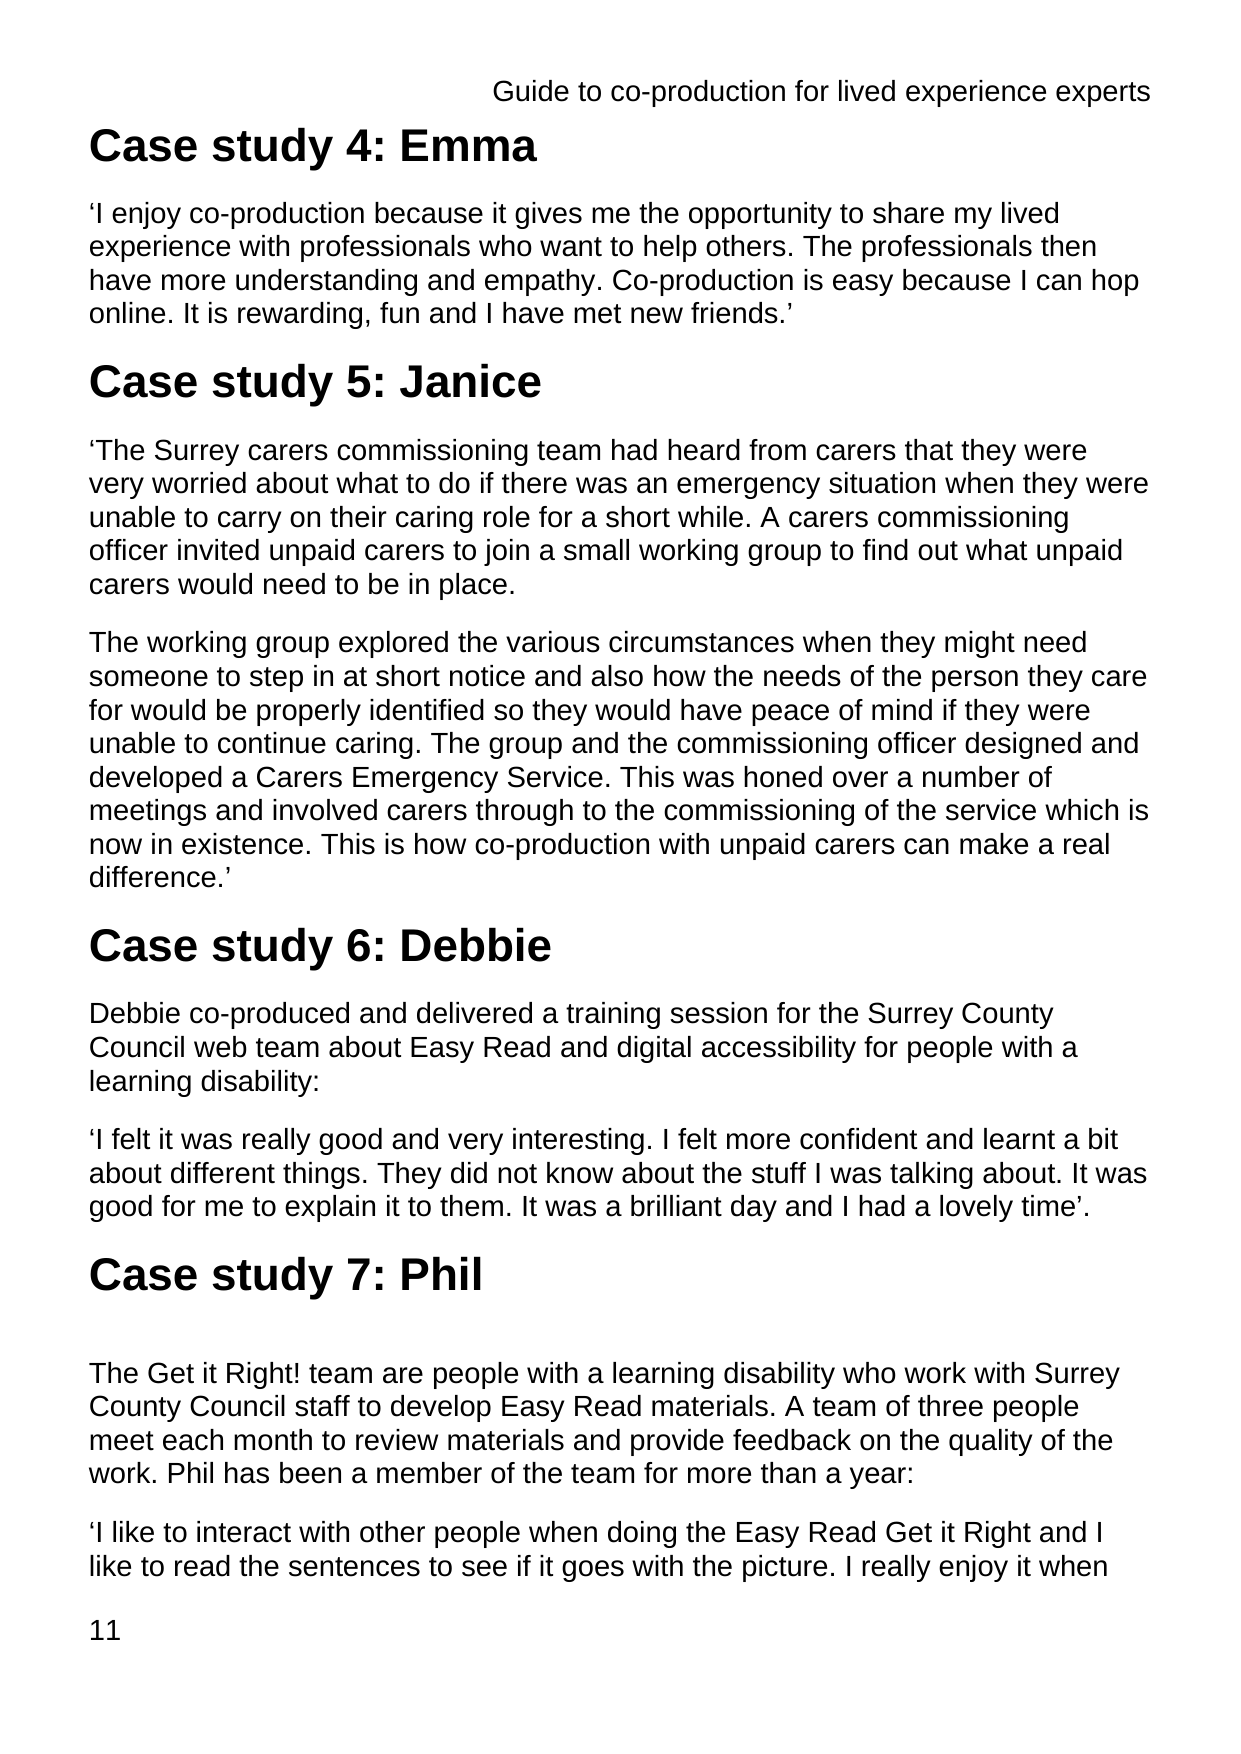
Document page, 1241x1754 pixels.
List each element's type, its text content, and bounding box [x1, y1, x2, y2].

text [89, 1515, 1152, 1582]
text The Get it Right! team are people with a learning disability who work with Surrey County Council staff to develop Easy Read materials. A team of three people meet each month to review materials and provide feedback on the quality of the work. Phil has been a member of the team for more than a year: [89, 1356, 1152, 1490]
text ‘I enjoy co-production because it gives me the opportunity to share my lived experience with professionals who want to help others. The professionals then have more understanding and empathy. Co-production is easy because I can hop online. It is rewarding, fun and I have met new friends.’ [89, 196, 1152, 330]
text The working group explored the various circumstances when they might need someone to step in at short notice and also how the needs of the person they care for would be properly identified so they would have peace of mind if they were unable to continue caring. The group and the commissioning officer designed and developed a Carers Emergency Service. This was honed over a number of meetings and involved carers through to the commissioning of the service which is now in existence. This is how co-production with unpaid carers can make a real difference.’ [89, 625, 1152, 894]
text ‘I felt it was really good and very interesting. I felt more confident and learnt a bit about different things. They did not know about the stuff I was talking about. It was good for me to explain it to them. It was a brilliant day and I had a lovely time’. [89, 1122, 1152, 1223]
text Debbie co-produced and delivered a training session for the Surrey County Council web team about Easy Read and digital accessibility for people with a learning disability: [89, 996, 1152, 1097]
subtitle Case study 7: Phil [89, 1248, 1152, 1300]
text ‘The Surrey carers commissioning team had heard from carers that they were very worried about what to do if there was an emergency situation when they were unable to carry on their caring role for a short while. A carers commissioning officer invited unpaid carers to join a small working group to find out what unpaid carers would need to be in place. [89, 433, 1152, 600]
subtitle Case study 6: Debbie [89, 919, 1152, 971]
subtitle Case study 4: Emma [89, 118, 1152, 171]
subtitle Case study 5: Janice [89, 355, 1152, 408]
